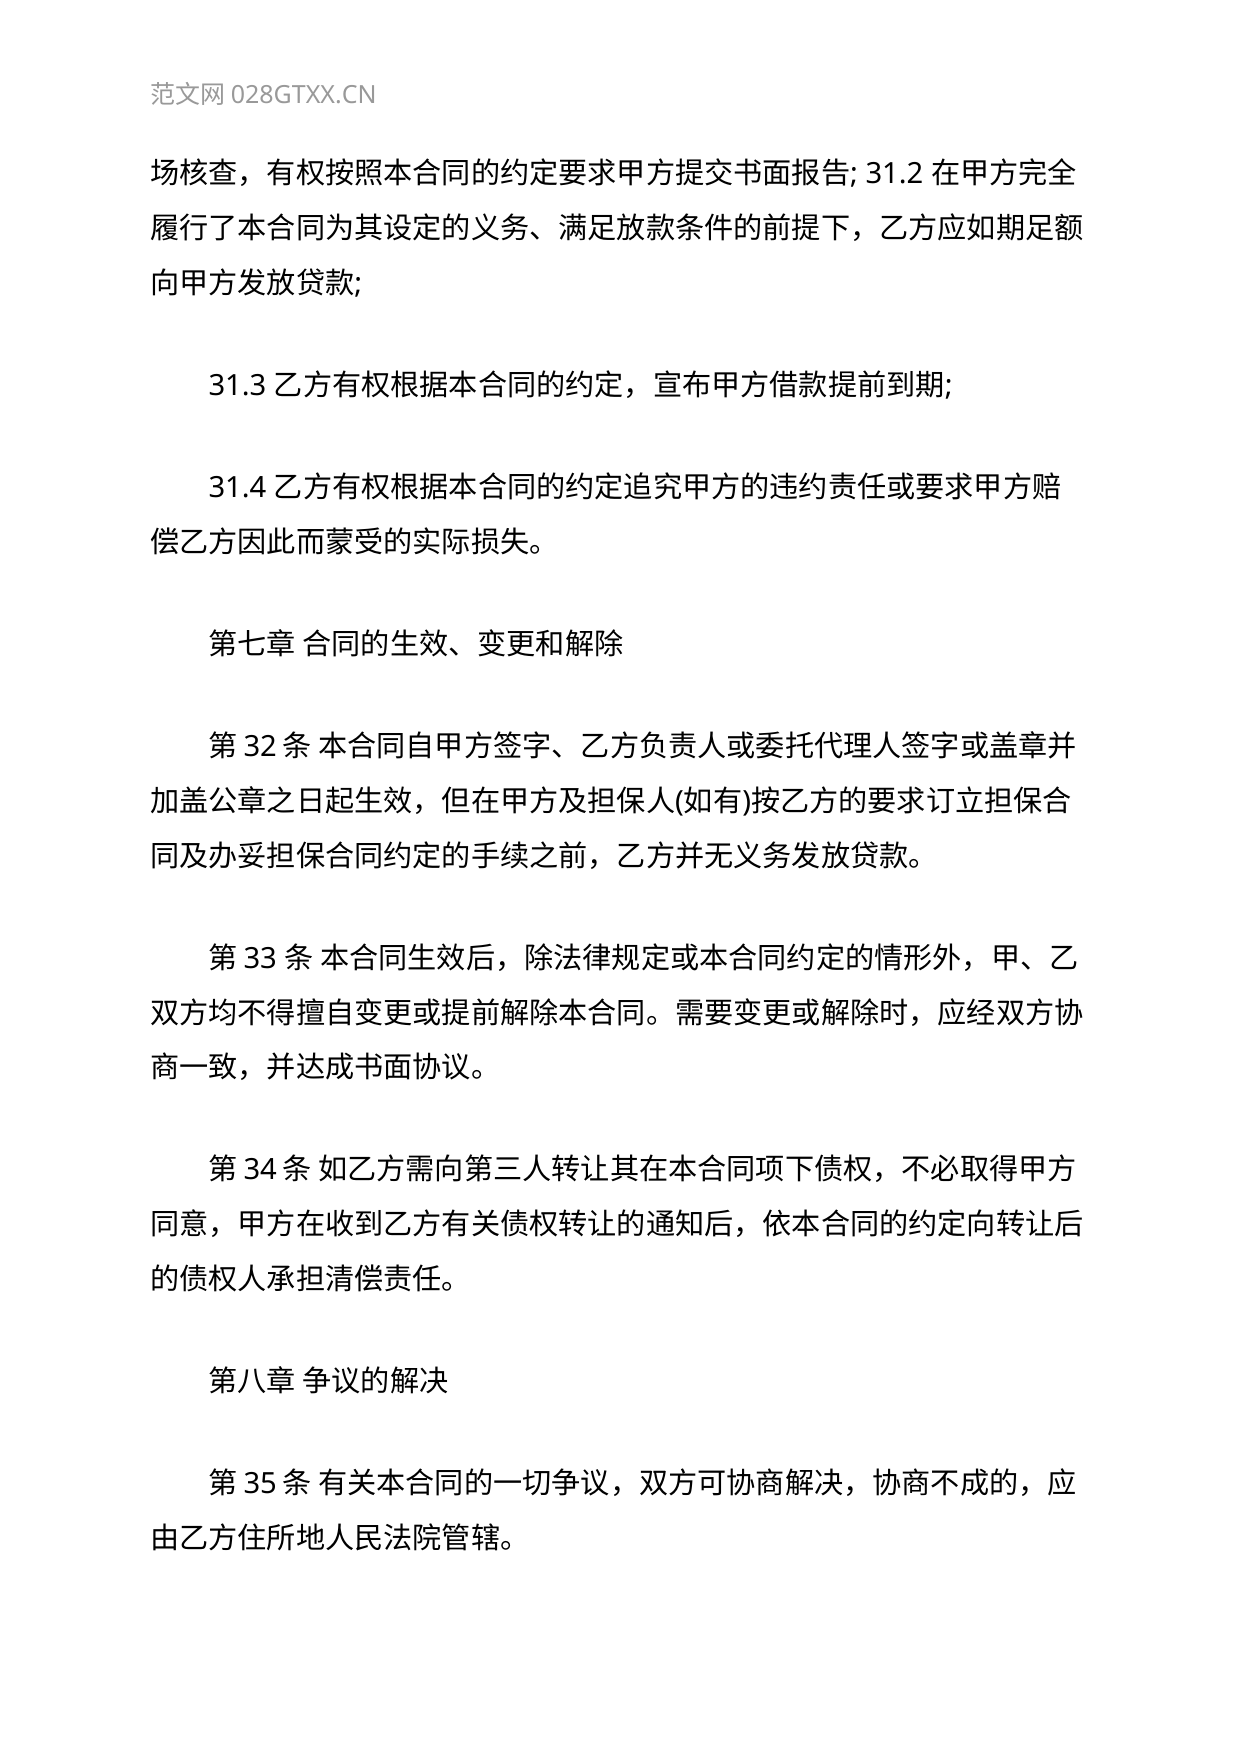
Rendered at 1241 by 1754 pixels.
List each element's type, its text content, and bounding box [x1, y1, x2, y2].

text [150, 150, 1090, 302]
text 第七章 合同的生效、变更和解除 [150, 621, 1090, 663]
text 第35条 有关本合同的一切争议，双方可协商解决，协商不成的，应由乙方住所地人民法院管辖。 [150, 1459, 1090, 1557]
text 第34条 如乙方需向第三人转让其在本合同项下债权，不必取得甲方同意，甲方在收到乙方有关债权转让的通知后，依本合同的约定向转让后的债权人承担清偿责任。 [150, 1146, 1090, 1298]
text 第32条 本合同自甲方签字、乙方负责人或委托代理人签字或盖章并加盖公章之日起生效，但在甲方及担保人(如有)按乙方的要求订立担保合同及办妥担保合同约定的手续之前，乙方并无义务发放贷款。 [150, 722, 1090, 875]
text 31.4 乙方有权根据本合同的约定追究甲方的违约责任或要求甲方赔偿乙方因此而蒙受的实际损失。 [150, 464, 1090, 561]
text 第八章 争议的解决 [150, 1357, 1090, 1400]
text 第33 条 本合同生效后，除法律规定或本合同约定的情形外，甲、乙双方均不得擅自变更或提前解除本合同。需要变更或解除时，应经双方协商一致，并达成书面协议。 [150, 934, 1090, 1086]
text 31.3 乙方有权根据本合同的约定，宣布甲方借款提前到期; [150, 362, 1090, 404]
